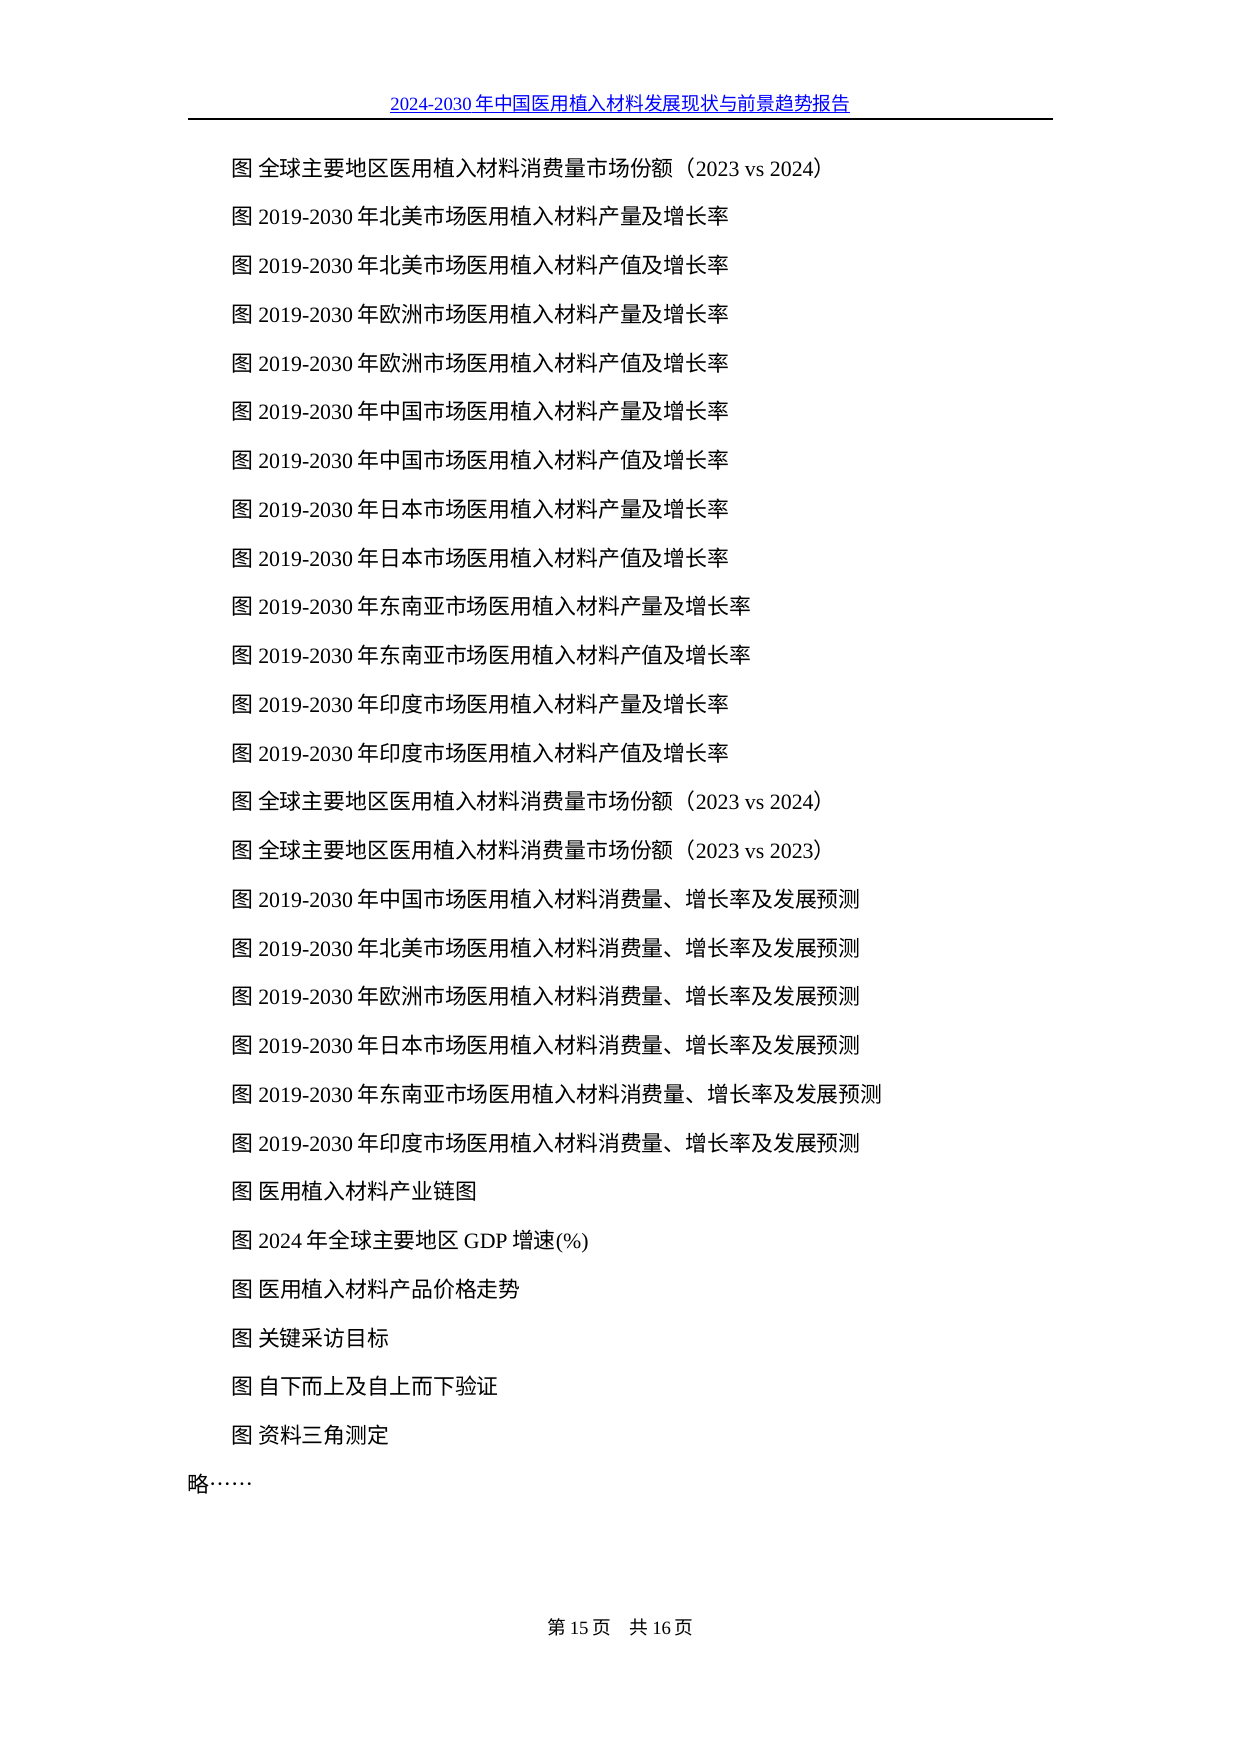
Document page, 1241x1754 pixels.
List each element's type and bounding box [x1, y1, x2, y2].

text [187, 150, 1053, 1499]
